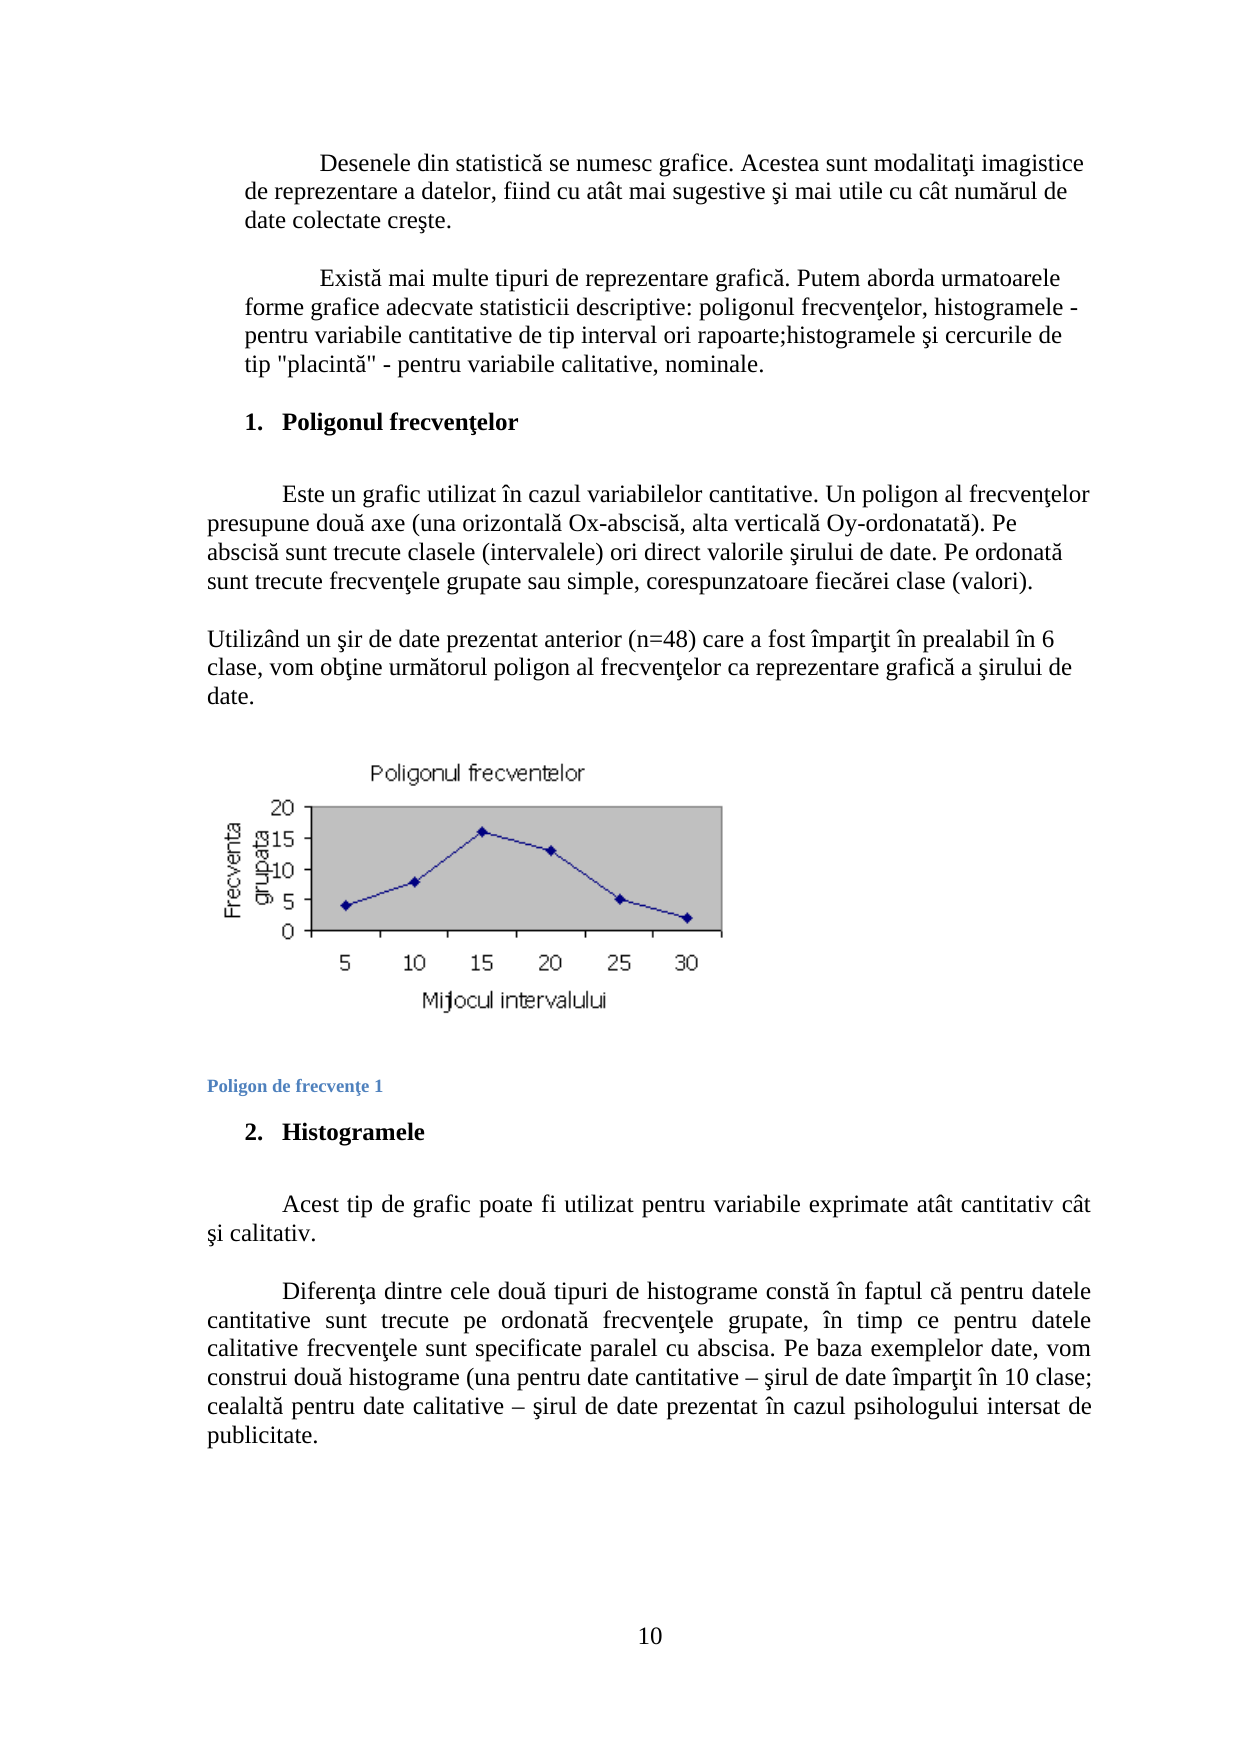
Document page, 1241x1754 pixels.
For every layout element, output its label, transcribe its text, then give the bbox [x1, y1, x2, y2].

text Desenele din statistică se numesc grafice. Acestea sunt modalitaţi imagistice de reprezentare a datelor, fiind cu atât mai sugestive şi mai utile cu cât numărul de date colectate creşte. [244, 148, 1092, 234]
text Există mai multe tipuri de reprezentare grafică. Putem aborda urmatoarele forme grafice adecvate statisticii descriptive: poligonul frecvenţelor, histogramele - pentru variabile cantitative de tip interval ori rapoarte;histogramele şi cercurile de tip "placintă" - pentru variabile calitative, nominale. [244, 263, 1092, 378]
text Utilizând un şir de date prezentat anterior (n=48) care a fost împarţit în prealabil în 6 clase, vom obţine următorul poligon al frecvenţelor ca reprezentare grafică a şirului de date. [207, 624, 1092, 710]
text Diferenţa dintre cele două tipuri de histograme constă în faptul că pentru datele cantitative sunt trecute pe ordonată frecvenţele grupate, în timp ce pentru datele calitative frecvenţele sunt specificate paralel cu abscisa. Pe baza exemplelor date, vom construi două histograme (una pentru date cantitative – şirul de date împarţit în 10 clase; cealaltă pentru date calitative – şirul de date prezentat în cazul psihologului intersat de publicitate. [207, 1276, 1092, 1448]
text Acest tip de grafic poate fi utilizat pentru variabile exprimate atât cantitativ cât şi calitativ. [207, 1189, 1092, 1247]
subtitle Poligonul frecvenţelor [244, 407, 1092, 436]
text Poligon de frecvenţe 1 [207, 1074, 1092, 1096]
subtitle Histogramele [244, 1117, 1092, 1146]
picture [206, 739, 751, 1046]
text Este un grafic utilizat în cazul variabilelor cantitative. Un poligon al frecvenţelor presupune două axe (una orizontală Ox-abscisă, alta verticală Oy-ordonatată). Pe abscisă sunt trecute clasele (intervalele) ori direct valorile şirului de date. Pe ordonată sunt trecute frecvenţele grupate sau simple, corespunzatoare fiecărei clase (valori). [207, 479, 1092, 594]
